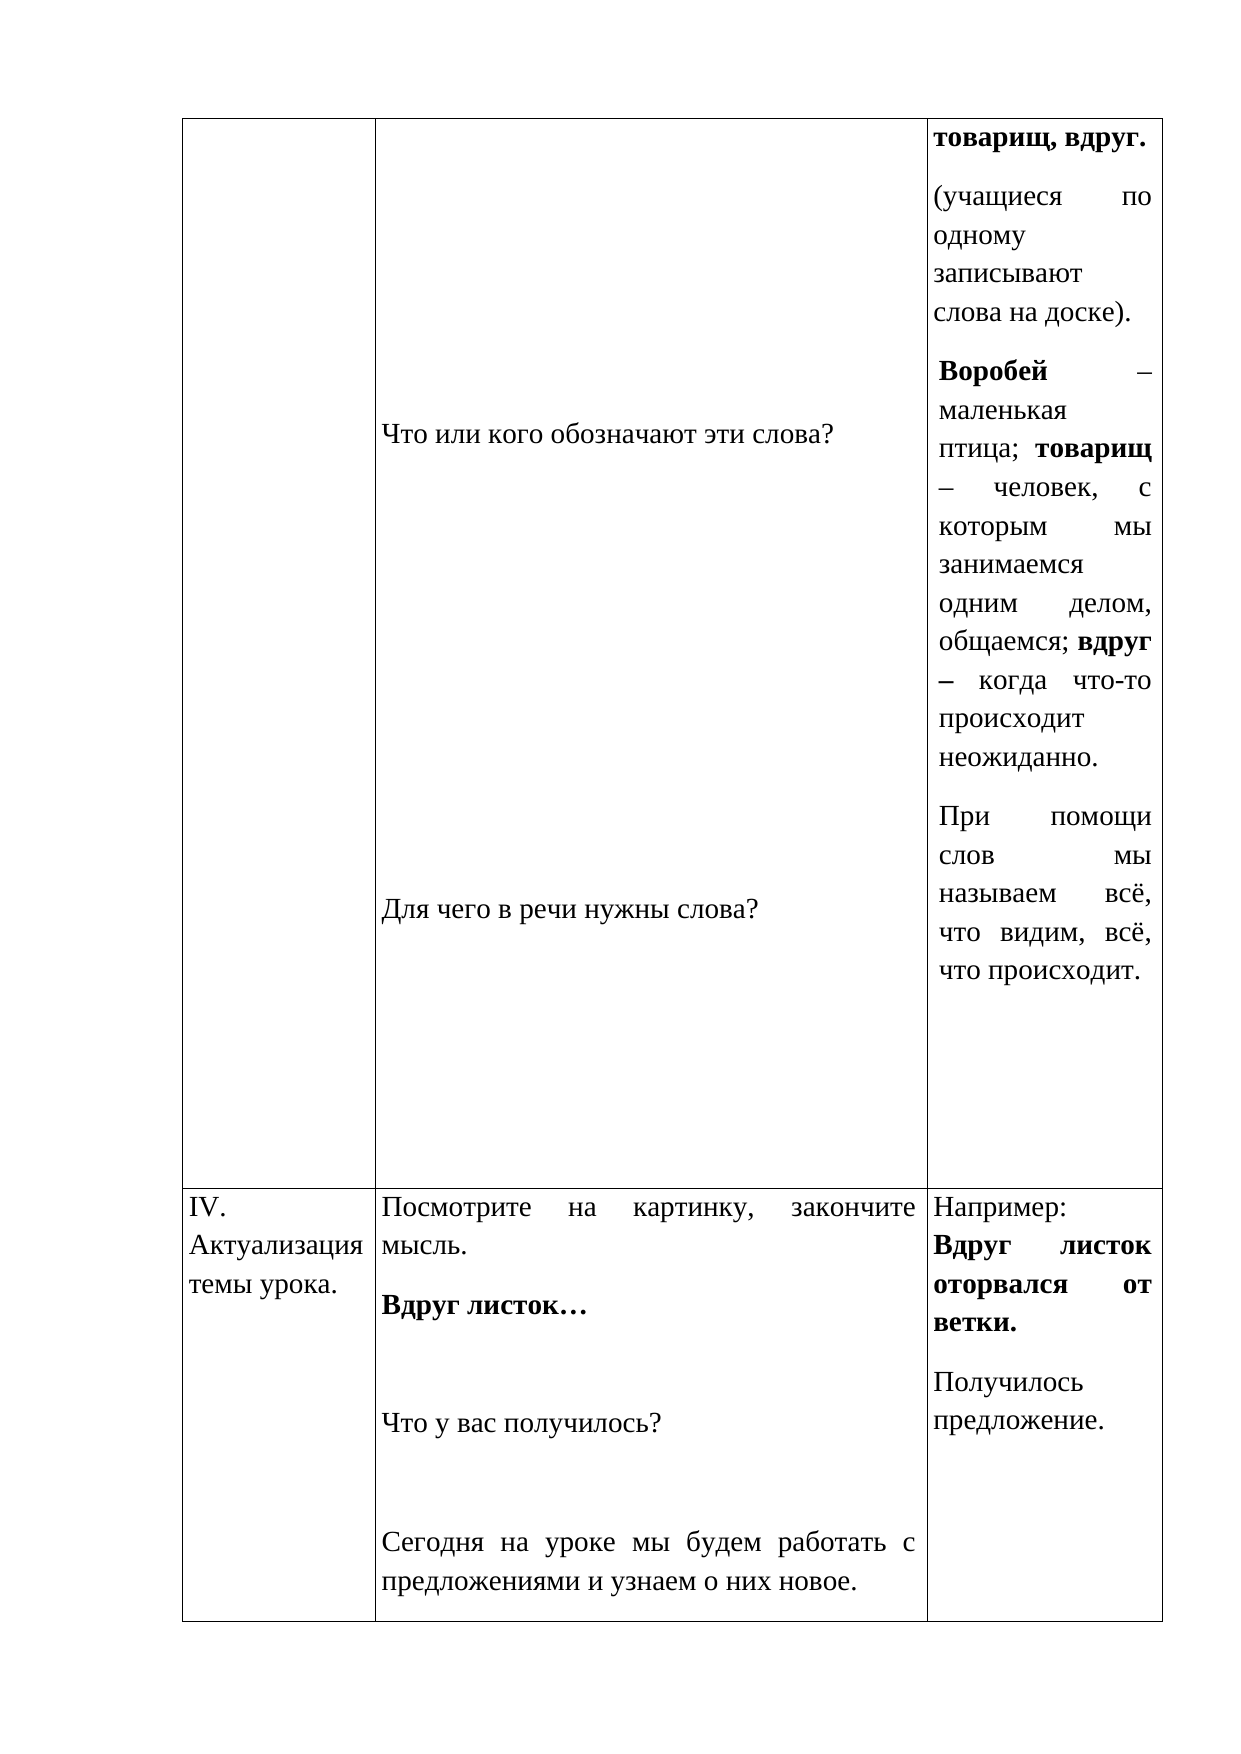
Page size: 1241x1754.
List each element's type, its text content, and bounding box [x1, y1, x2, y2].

table_cell Посмотрите на картинку, закончите мысль. Вдруг листок… Что у вас получилось? Сегодня на уроке мы будем работать с предложениями и узнаем о них новое. [376, 1189, 927, 1621]
table_cell Например: Вдруг листок оторвался от ветки. Получилось предложение. [928, 1189, 1162, 1621]
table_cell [376, 119, 927, 1188]
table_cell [183, 119, 375, 1188]
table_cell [928, 119, 1162, 1188]
table_cell IV. Актуализация темы урока. [183, 1189, 375, 1621]
